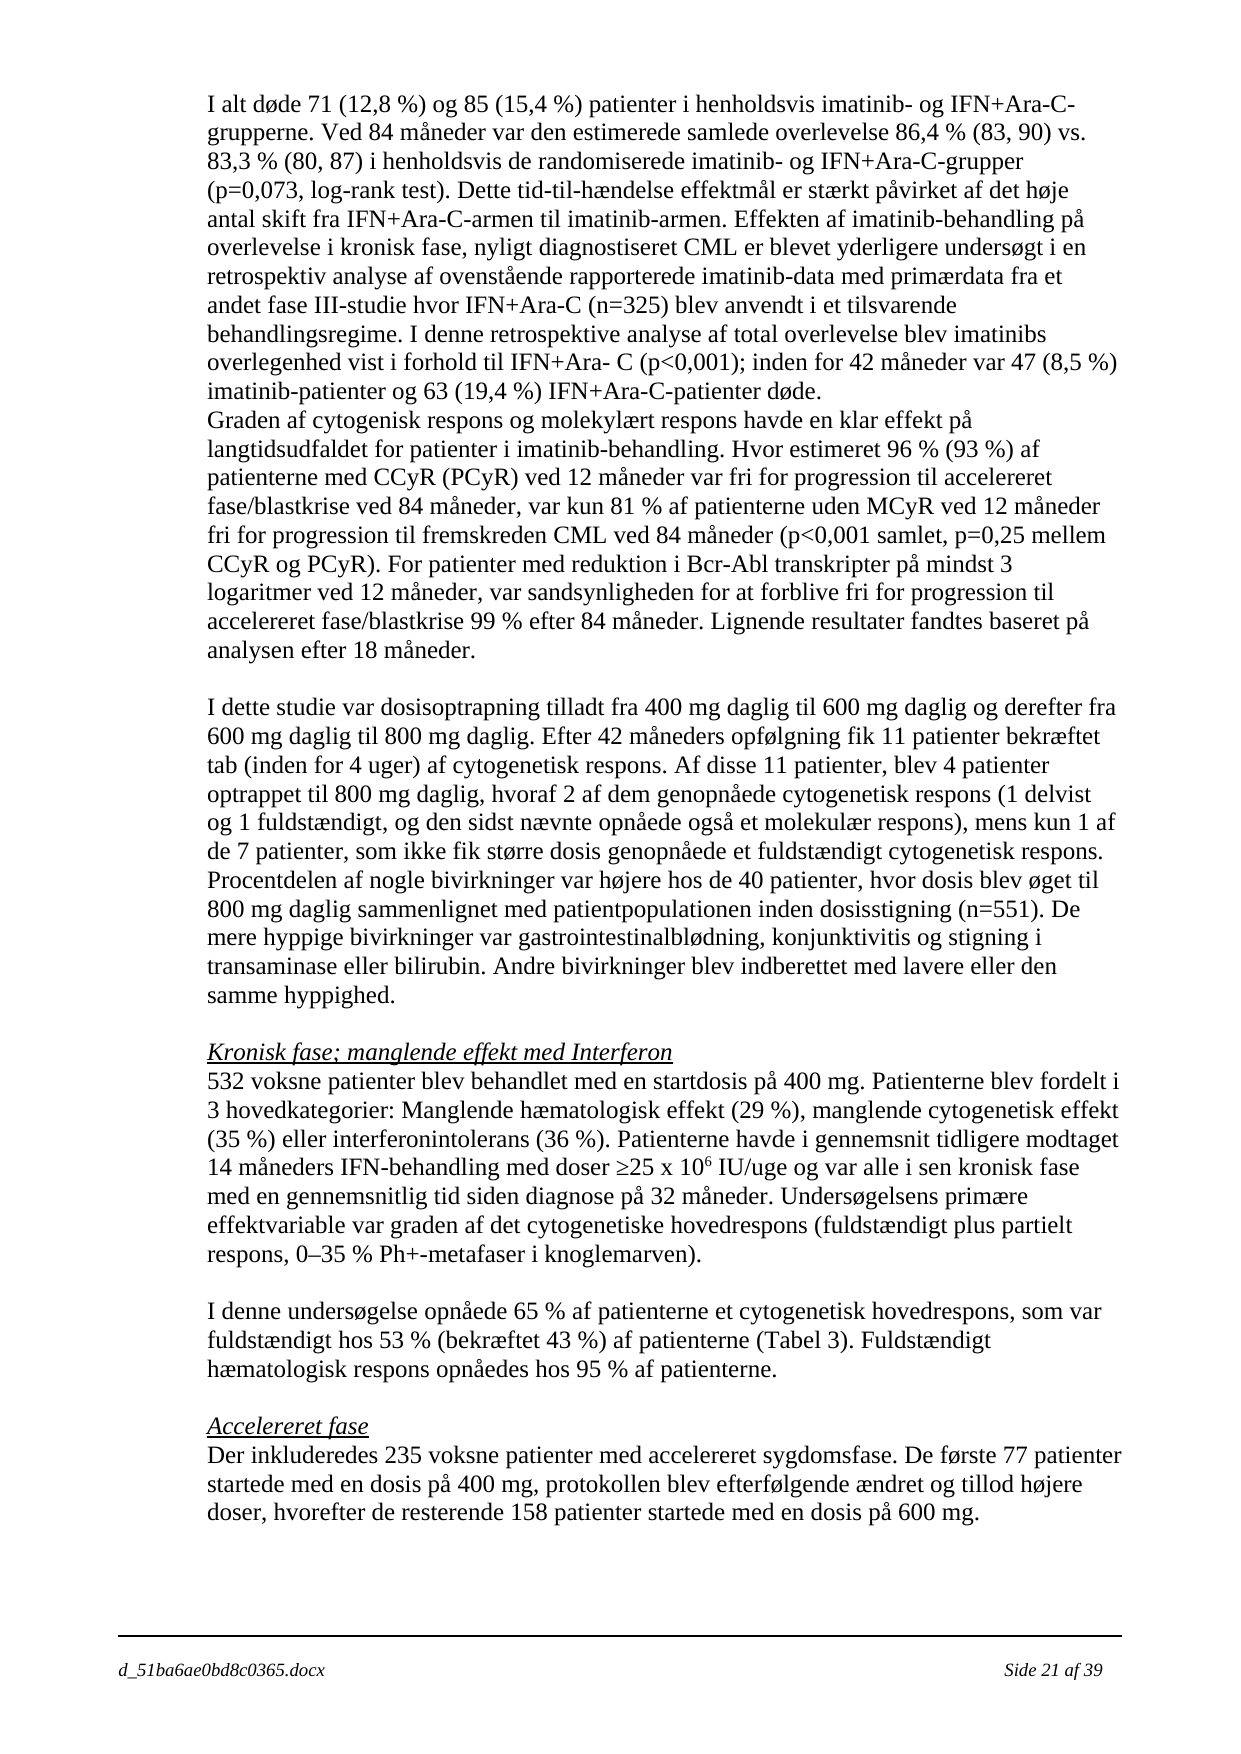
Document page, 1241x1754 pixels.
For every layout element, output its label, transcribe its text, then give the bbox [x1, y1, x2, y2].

text Graden af cytogenisk respons og molekylært respons havde en klar effekt på langtidsudfaldet for patienter i imatinib-behandling. Hvor estimeret 96 % (93 %) af patienterne med CCyR (PCyR) ved 12 måneder var fri for progression til accelereret fase/blastkrise ved 84 måneder, var kun 81 % af patienterne uden MCyR ved 12 måneder fri for progression til fremskreden CML ved 84 måneder (p<0,001 samlet, p=0,25 mellem CCyR og PCyR). For patienter med reduktion i Bcr-Abl transkripter på mindst 3 logaritmer ved 12 måneder, var sandsynligheden for at forblive fri for progression til accelereret fase/blastkrise 99 % efter 84 måneder. Lignende resultater fandtes baseret på analysen efter 18 måneder. [207, 405, 1122, 664]
text I denne undersøgelse opnåede 65 % af patienterne et cytogenetisk hovedrespons, som var fuldstændigt hos 53 % (bekræftet 43 %) af patienterne (Tabel 3). Fuldstændigt hæmatologisk respons opnåedes hos 95 % af patienterne. [207, 1296, 1122, 1382]
text Kronisk fase; manglende effekt med Interferon [207, 1037, 1122, 1066]
text 532 voksne patienter blev behandlet med en startdosis på 400 mg. Patienterne blev fordelt i 3 hovedkategorier: Manglende hæmatologisk effekt (29 %), manglende cytogenetisk effekt (35 %) eller interferonintolerans (36 %). Patienterne havde i gennemsnit tidligere modtaget 14 måneders IFN-behandling med doser ≥25 x 106 IU/uge og var alle i sen kronisk fase med en gennemsnitlig tid siden diagnose på 32 måneder. Undersøgelsens primære effektvariable var graden af det cytogenetiske hovedrespons (fuldstændigt plus partielt respons, 0–35 % Ph+-metafaser i knoglemarven). [207, 1066, 1122, 1267]
text Der inkluderedes 235 voksne patienter med accelereret sygdomsfase. De første 77 patienter startede med en dosis på 400 mg, protokollen blev efterfølgende ændret og tillod højere doser, hvorefter de resterende 158 patienter startede med en dosis på 600 mg. [207, 1440, 1122, 1526]
text I dette studie var dosisoptrapning tilladt fra 400 mg daglig til 600 mg daglig og derefter fra 600 mg daglig til 800 mg daglig. Efter 42 måneders opfølgning fik 11 patienter bekræftet tab (inden for 4 uger) af cytogenetisk respons. Af disse 11 patienter, blev 4 patienter optrappet til 800 mg daglig, hvoraf 2 af dem genopnåede cytogenetisk respons (1 delvist og 1 fuldstændigt, og den sidst nævnte opnåede også et molekulær respons), mens kun 1 af de 7 patienter, som ikke fik større dosis genopnåede et fuldstændigt cytogenetisk respons. Procentdelen af nogle bivirkninger var højere hos de 40 patienter, hvor dosis blev øget til 800 mg daglig sammenlignet med patientpopulationen inden dosisstigning (n=551). De mere hyppige bivirkninger var gastrointestinalblødning, konjunktivitis og stigning i transaminase eller bilirubin. Andre bivirkninger blev indberettet med lavere eller den samme hyppighed. [207, 692, 1122, 1009]
text I alt døde 71 (12,8 %) og 85 (15,4 %) patienter i henholdsvis imatinib- og IFN+Ara-C-grupperne. Ved 84 måneder var den estimerede samlede overlevelse 86,4 % (83, 90) vs. 83,3 % (80, 87) i henholdsvis de randomiserede imatinib- og IFN+Ara-C-grupper (p=0,073, log-rank test). Dette tid-til-hændelse effektmål er stærkt påvirket af det høje antal skift fra IFN+Ara-C-armen til imatinib-armen. Effekten af imatinib-behandling på overlevelse i kronisk fase, nyligt diagnostiseret CML er blevet yderligere undersøgt i en retrospektiv analyse af ovenstående rapporterede imatinib-data med primærdata fra et andet fase III-studie hvor IFN+Ara-C (n=325) blev anvendt i et tilsvarende behandlingsregime. I denne retrospektive analyse af total overlevelse blev imatinibs overlegenhed vist i forhold til IFN+Ara- C (p<0,001); inden for 42 måneder var 47 (8,5 %) imatinib-patienter og 63 (19,4 %) IFN+Ara-C-patienter døde. [207, 89, 1122, 405]
text Accelereret fase [207, 1411, 1122, 1440]
